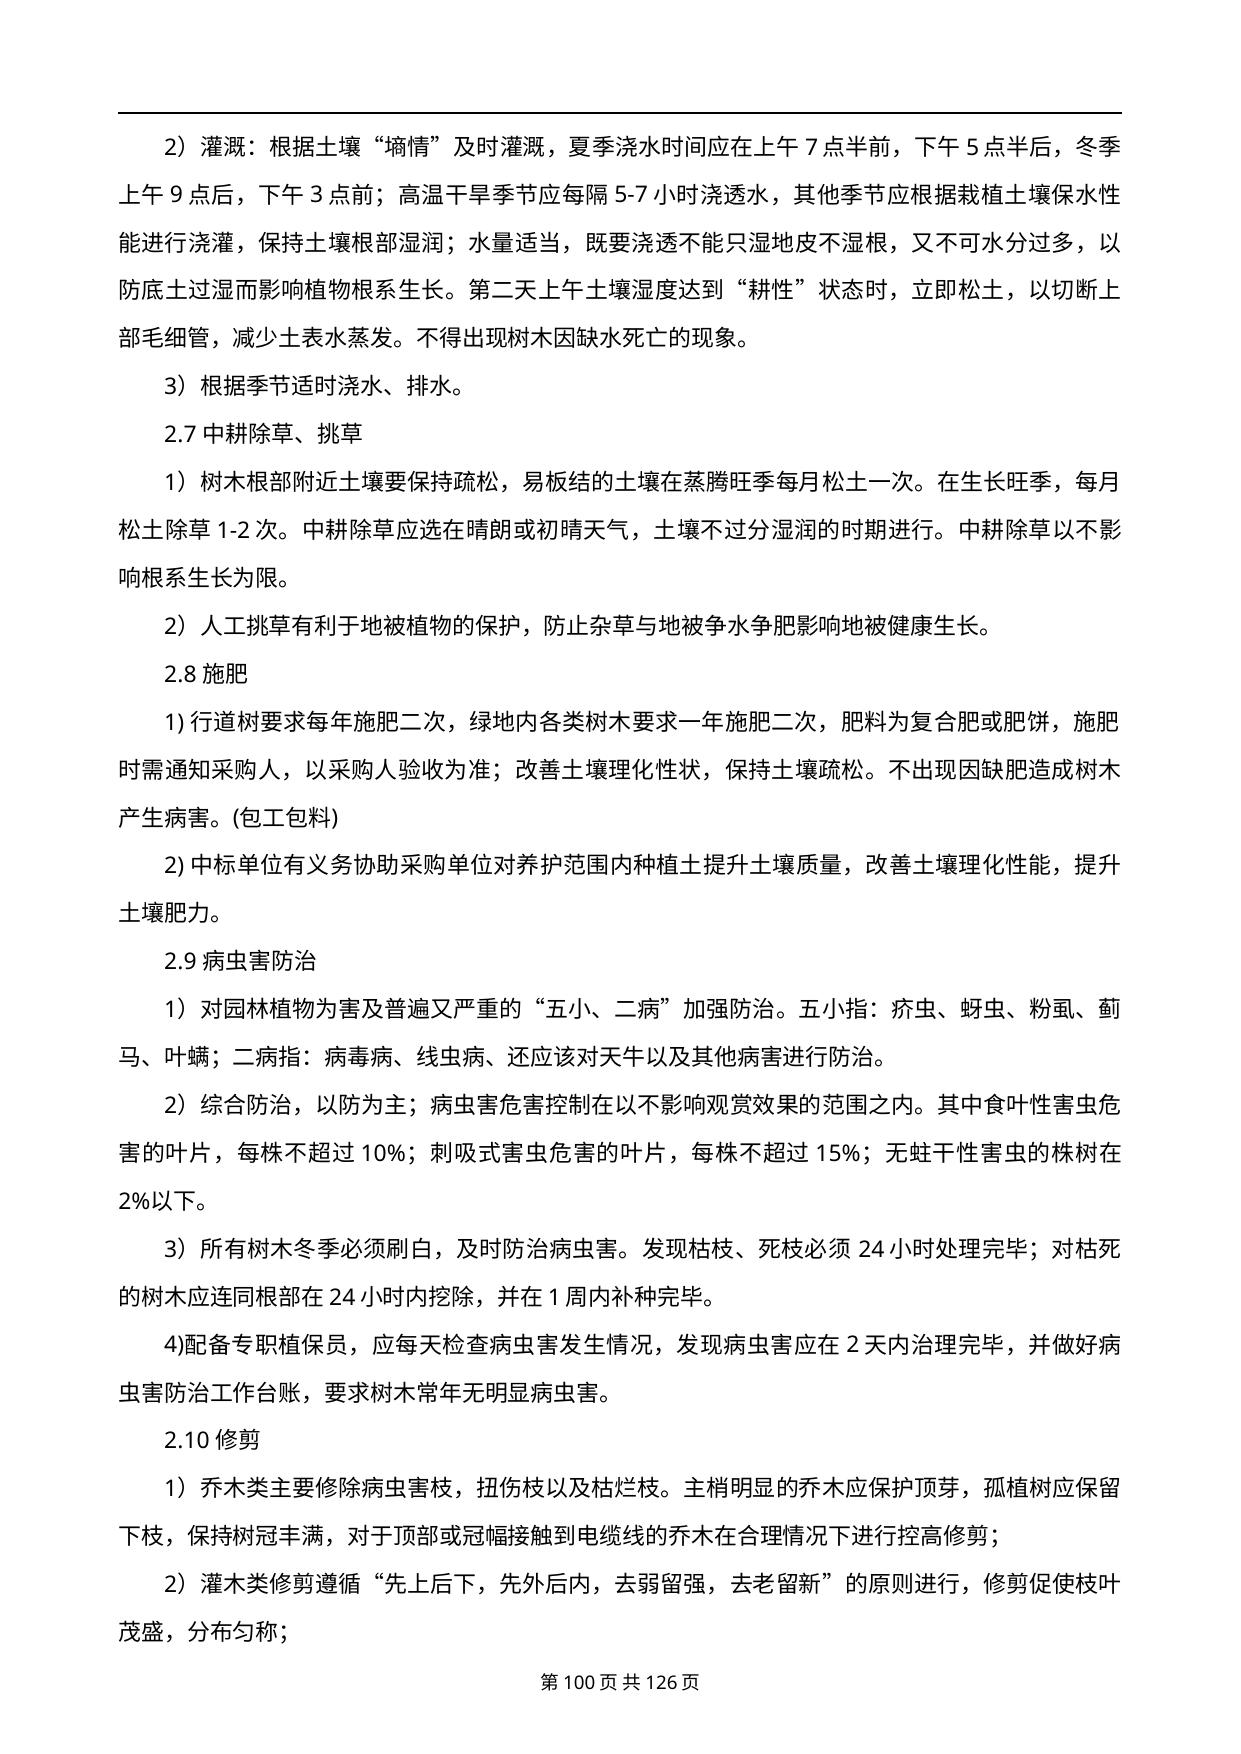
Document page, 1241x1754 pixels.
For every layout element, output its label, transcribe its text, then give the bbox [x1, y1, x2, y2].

text 2）灌溉：根据土壤“墒情”及时灌溉，夏季浇水时间应在上午7点半前，下午5点半后，冬季上午9点后，下午3点前；高温干旱季节应每隔5-7小时浇透水，其他季节应根据栽植土壤保水性能进行浇灌，保持土壤根部湿润；水量适当，既要浇透不能只湿地皮不湿根，又不可水分过多，以防底土过湿而影响植物根系生长。第二天上午土壤湿度达到“耕性”状态时，立即松土，以切断上部毛细管，减少土表水蒸发。不得出现树木因缺水死亡的现象。 [118, 114, 1122, 353]
text 2.9 病虫害防治 [118, 928, 1122, 976]
text 1）树木根部附近土壤要保持疏松，易板结的土壤在蒸腾旺季每月松土一次。在生长旺季，每月松土除草1-2次。中耕除草应选在晴朗或初晴天气，土壤不过分湿润的时期进行。中耕除草以不影响根系生长为限。 [118, 449, 1122, 593]
text 2）综合防治，以防为主；病虫害危害控制在以不影响观赏效果的范围之内。其中食叶性害虫危害的叶片，每株不超过10%；刺吸式害虫危害的叶片，每株不超过15%；无蛀干性害虫的株树在2%以下。 [118, 1072, 1122, 1216]
text 2）人工挑草有利于地被植物的保护，防止杂草与地被争水争肥影响地被健康生长。 [118, 593, 1122, 641]
text 2) 中标单位有义务协助采购单位对养护范围内种植土提升土壤质量，改善土壤理化性能，提升土壤肥力。 [118, 833, 1122, 928]
text 1）对园林植物为害及普遍又严重的“五小、二病”加强防治。五小指：疥虫、蚜虫、粉虱、蓟马、叶螨；二病指：病毒病、线虫病、还应该对天牛以及其他病害进行防治。 [118, 976, 1122, 1072]
text 3）根据季节适时浇水、排水。 [118, 353, 1122, 401]
text 1) 行道树要求每年施肥二次，绿地内各类树木要求一年施肥二次，肥料为复合肥或肥饼，施肥时需通知采购人，以采购人验收为准；改善土壤理化性状，保持土壤疏松。不出现因缺肥造成树木产生病害。(包工包料) [118, 689, 1122, 833]
text 2.10 修剪 [118, 1408, 1122, 1456]
text 2.8 施肥 [118, 641, 1122, 689]
text 4)配备专职植保员，应每天检查病虫害发生情况，发现病虫害应在2天内治理完毕，并做好病虫害防治工作台账，要求树木常年无明显病虫害。 [118, 1312, 1122, 1408]
text 2）灌木类修剪遵循“先上后下，先外后内，去弱留强，去老留新”的原则进行，修剪促使枝叶茂盛，分布匀称； [118, 1551, 1122, 1647]
text 2.7 中耕除草、挑草 [118, 401, 1122, 449]
text 3）所有树木冬季必须刷白，及时防治病虫害。发现枯枝、死枝必须24小时处理完毕；对枯死的树木应连同根部在24小时内挖除，并在1周内补种完毕。 [118, 1216, 1122, 1312]
text 1）乔木类主要修除病虫害枝，扭伤枝以及枯烂枝。主梢明显的乔木应保护顶芽，孤植树应保留下枝，保持树冠丰满，对于顶部或冠幅接触到电缆线的乔木在合理情况下进行控高修剪； [118, 1456, 1122, 1551]
